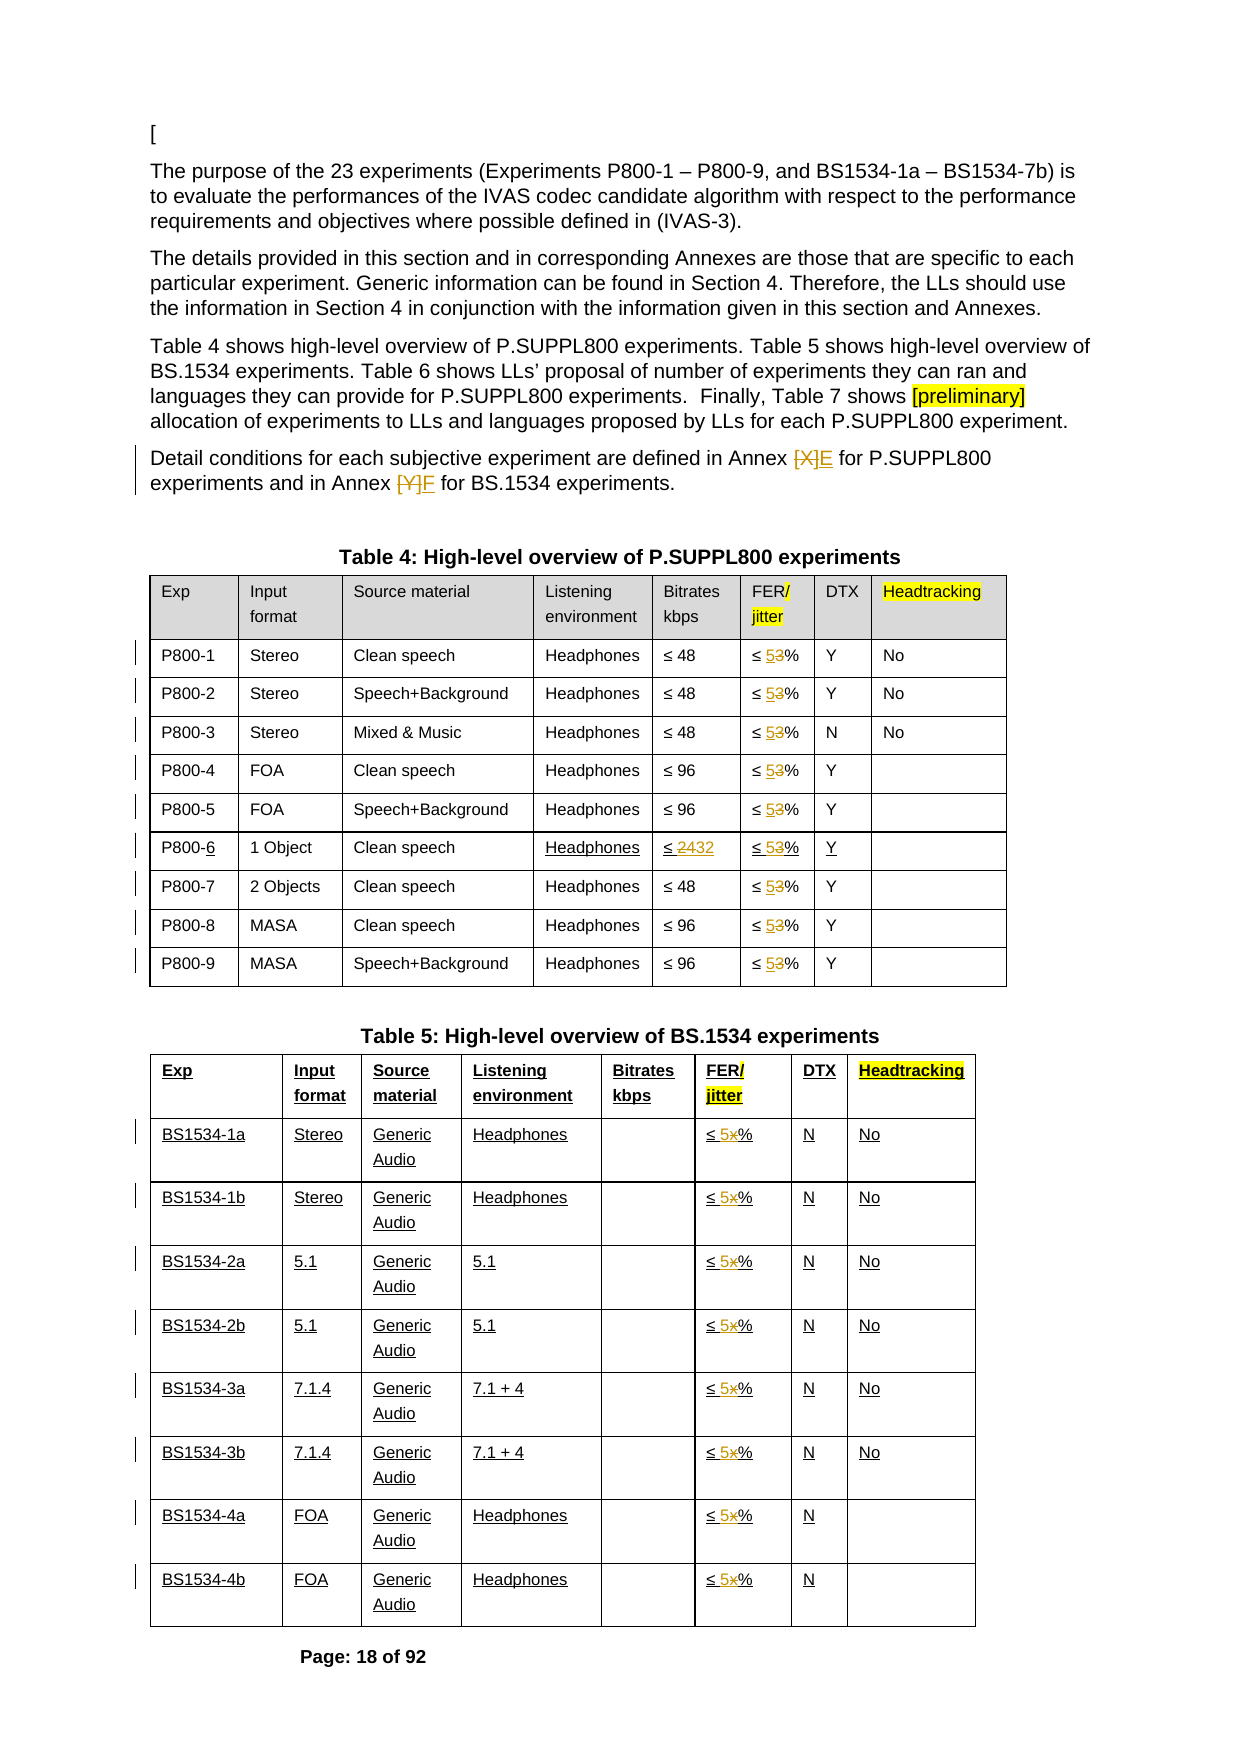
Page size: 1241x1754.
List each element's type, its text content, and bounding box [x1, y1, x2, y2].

table_cell ≤ % [696, 1564, 791, 1626]
table_cell ≤ % [696, 1373, 791, 1436]
table_cell [872, 833, 1006, 870]
text [ [150, 120, 1090, 145]
table_header Listening environment [534, 576, 652, 639]
table_cell N [792, 1500, 847, 1563]
table_cell Y [815, 871, 871, 908]
table_cell Generic Audio [362, 1437, 461, 1499]
table_cell Clean speech [343, 640, 533, 677]
table_cell P800-8 [151, 910, 238, 947]
table_cell Generic Audio [362, 1310, 461, 1372]
table_cell ≤ % [696, 1500, 791, 1563]
table_cell Y [815, 948, 871, 986]
table_cell Stereo [239, 717, 342, 754]
table_cell 7.1.4 [283, 1373, 361, 1436]
table_header Input format [239, 576, 342, 639]
table_cell ≤ % [696, 1310, 791, 1372]
table_cell Y [815, 755, 871, 793]
table_cell [872, 948, 1006, 986]
table_cell 5.1 [283, 1246, 361, 1308]
table_cell [602, 1437, 694, 1499]
table_cell BS1534-3a [151, 1373, 282, 1436]
table_cell [872, 910, 1006, 947]
table_cell P800-3 [151, 717, 238, 754]
table_cell Y [815, 833, 871, 870]
table_cell [602, 1564, 694, 1626]
table_header Source material [343, 576, 533, 639]
table_cell ≤ 48 [653, 871, 740, 908]
table_cell FOA [239, 755, 342, 793]
table_cell Generic Audio [362, 1500, 461, 1563]
table_cell Y [815, 794, 871, 831]
table_cell P800-7 [151, 871, 238, 908]
table_cell N [792, 1437, 847, 1499]
table_cell MASA [239, 910, 342, 947]
table_cell Speech+Background [343, 948, 533, 986]
table_cell Clean speech [343, 833, 533, 870]
table_cell ≤ % [741, 833, 814, 870]
table_cell [602, 1119, 694, 1181]
table_cell No [848, 1373, 975, 1436]
table_cell BS1534-1b [151, 1183, 282, 1245]
table_cell Y [815, 910, 871, 947]
table_cell ≤ % [741, 717, 814, 754]
table_cell ≤ % [696, 1437, 791, 1499]
table_cell P800-6 [151, 833, 238, 870]
table_cell Clean speech [343, 755, 533, 793]
table_header DTX [815, 576, 871, 639]
table_cell N [792, 1310, 847, 1372]
table_cell ≤ % [741, 794, 814, 831]
table_cell No [848, 1183, 975, 1245]
table_cell Headphones [462, 1119, 601, 1181]
table_cell N [815, 717, 871, 754]
table_cell [602, 1183, 694, 1245]
table_cell Headphones [462, 1564, 601, 1626]
table_header Bitrates kbps [602, 1055, 694, 1118]
table_cell Speech+Background [343, 678, 533, 716]
table_cell ≤ 96 [653, 948, 740, 986]
table_cell No [872, 640, 1006, 677]
table_cell N [792, 1246, 847, 1308]
table_cell ≤ % [696, 1183, 791, 1245]
table_cell No [848, 1310, 975, 1372]
table_cell BS1534-4a [151, 1500, 282, 1563]
table_cell [872, 871, 1006, 908]
table_cell Headphones [462, 1500, 601, 1563]
table_cell 1 Object [239, 833, 342, 870]
table_cell Stereo [239, 640, 342, 677]
table_cell No [848, 1119, 975, 1181]
table_cell Stereo [239, 678, 342, 716]
table_cell ≤ 48 [653, 640, 740, 677]
table_cell ≤ % [741, 678, 814, 716]
table_cell Headphones [534, 794, 652, 831]
table_cell [848, 1500, 975, 1563]
table_cell [602, 1500, 694, 1563]
table_cell ≤ % [741, 871, 814, 908]
table_cell Mixed & Music [343, 717, 533, 754]
table_cell N [792, 1183, 847, 1245]
table_cell Y [815, 678, 871, 716]
table_cell Stereo [283, 1183, 361, 1245]
table_cell P800-2 [151, 678, 238, 716]
table_cell No [848, 1246, 975, 1308]
table_header Exp [151, 1055, 282, 1118]
table_cell Headphones [534, 640, 652, 677]
table_cell ≤ % [741, 948, 814, 986]
table_header Listening environment [462, 1055, 601, 1118]
table_header Bitrates kbps [653, 576, 740, 639]
table_cell [602, 1373, 694, 1436]
table_cell ≤ % [741, 910, 814, 947]
table_cell Clean speech [343, 871, 533, 908]
table_cell Headphones [534, 755, 652, 793]
table_cell Headphones [534, 910, 652, 947]
table_cell P800-9 [151, 948, 238, 986]
table_cell Generic Audio [362, 1373, 461, 1436]
table_cell 5.1 [462, 1310, 601, 1372]
table_cell FOA [283, 1564, 361, 1626]
table_cell Headphones [534, 678, 652, 716]
table_header FER/jitter [741, 576, 814, 639]
table_header Source material [362, 1055, 461, 1118]
table_cell Generic Audio [362, 1564, 461, 1626]
table_cell [602, 1246, 694, 1308]
table_cell Headphones [534, 948, 652, 986]
table_header Headtracking [872, 576, 1006, 639]
table_cell [602, 1310, 694, 1372]
text The details provided in this section and in corresponding Annexes are those that are specific to each particular experiment. Generic information can be found in Section 4. Therefore, the LLs should use the information in Section 4 in conjunction with the information given in this section and Annexes. [150, 245, 1090, 320]
table_cell FOA [239, 794, 342, 831]
table_cell Clean speech [343, 910, 533, 947]
table_cell ≤ 48 [653, 678, 740, 716]
table_cell P800-5 [151, 794, 238, 831]
table_cell 7.1 + 4 [462, 1373, 601, 1436]
table_cell Headphones [534, 871, 652, 908]
table_cell Headphones [462, 1183, 601, 1245]
table_cell No [848, 1437, 975, 1499]
table_cell ≤ 48 [653, 717, 740, 754]
table_cell Generic Audio [362, 1246, 461, 1308]
table_cell [872, 794, 1006, 831]
table_cell Headphones [534, 833, 652, 870]
table_cell Headphones [534, 717, 652, 754]
table_cell Generic Audio [362, 1119, 461, 1181]
table_cell ≤ % [696, 1246, 791, 1308]
table_header Input format [283, 1055, 361, 1118]
table_header FER/jitter [696, 1055, 791, 1118]
table_cell 2 Objects [239, 871, 342, 908]
table_cell N [792, 1564, 847, 1626]
table_cell ≤ 96 [653, 910, 740, 947]
table_cell MASA [239, 948, 342, 986]
text Detail conditions for each subjective experiment are defined in Annex for P.SUPPL800 experiments and in Annex for BS.1534 experiments. [150, 445, 1090, 495]
table_header DTX [792, 1055, 847, 1118]
table_cell Y [815, 640, 871, 677]
table_cell Speech+Background [343, 794, 533, 831]
table_cell 7.1.4 [283, 1437, 361, 1499]
table_cell ≤ [653, 833, 740, 870]
table_cell ≤ % [741, 755, 814, 793]
table_cell BS1534-1a [151, 1119, 282, 1181]
table_cell 5.1 [283, 1310, 361, 1372]
table_cell ≤ 96 [653, 794, 740, 831]
table_cell FOA [283, 1500, 361, 1563]
table_cell BS1534-2a [151, 1246, 282, 1308]
table_cell [848, 1564, 975, 1626]
table_cell Stereo [283, 1119, 361, 1181]
table_cell N [792, 1119, 847, 1181]
table_cell [872, 755, 1006, 793]
table_cell No [872, 678, 1006, 716]
table_cell P800-1 [151, 640, 238, 677]
table_cell P800-4 [151, 755, 238, 793]
table_cell 7.1 + 4 [462, 1437, 601, 1499]
table_cell 5.1 [462, 1246, 601, 1308]
text The purpose of the 23 experiments (Experiments P800-1 – P800-9, and BS1534-1a – BS1534-7b) is to evaluate the performances of the IVAS codec candidate algorithm with respect to the performance requirements and objectives where possible defined in (IVAS-3). [150, 157, 1090, 232]
table_cell ≤ 96 [653, 755, 740, 793]
table_cell Generic Audio [362, 1183, 461, 1245]
table_cell ≤ % [741, 640, 814, 677]
table_header Headtracking [848, 1055, 975, 1118]
table_cell BS1534-3b [151, 1437, 282, 1499]
table_cell BS1534-2b [151, 1310, 282, 1372]
table_cell ≤ % [696, 1119, 791, 1181]
text Table 4 shows high-level overview of P.SUPPL800 experiments. Table 5 shows high-level overview of BS.1534 experiments. Table 6 shows LLs’ proposal of number of experiments they can ran and languages they can provide for P.SUPPL800 experiments. Finally, Table 7 shows [preliminary] allocation of experiments to LLs and languages proposed by LLs for each P.SUPPL800 experiment. [150, 332, 1090, 432]
table_cell No [872, 717, 1006, 754]
table_header Exp [151, 576, 238, 639]
table_cell N [792, 1373, 847, 1436]
table_cell BS1534-4b [151, 1564, 282, 1626]
